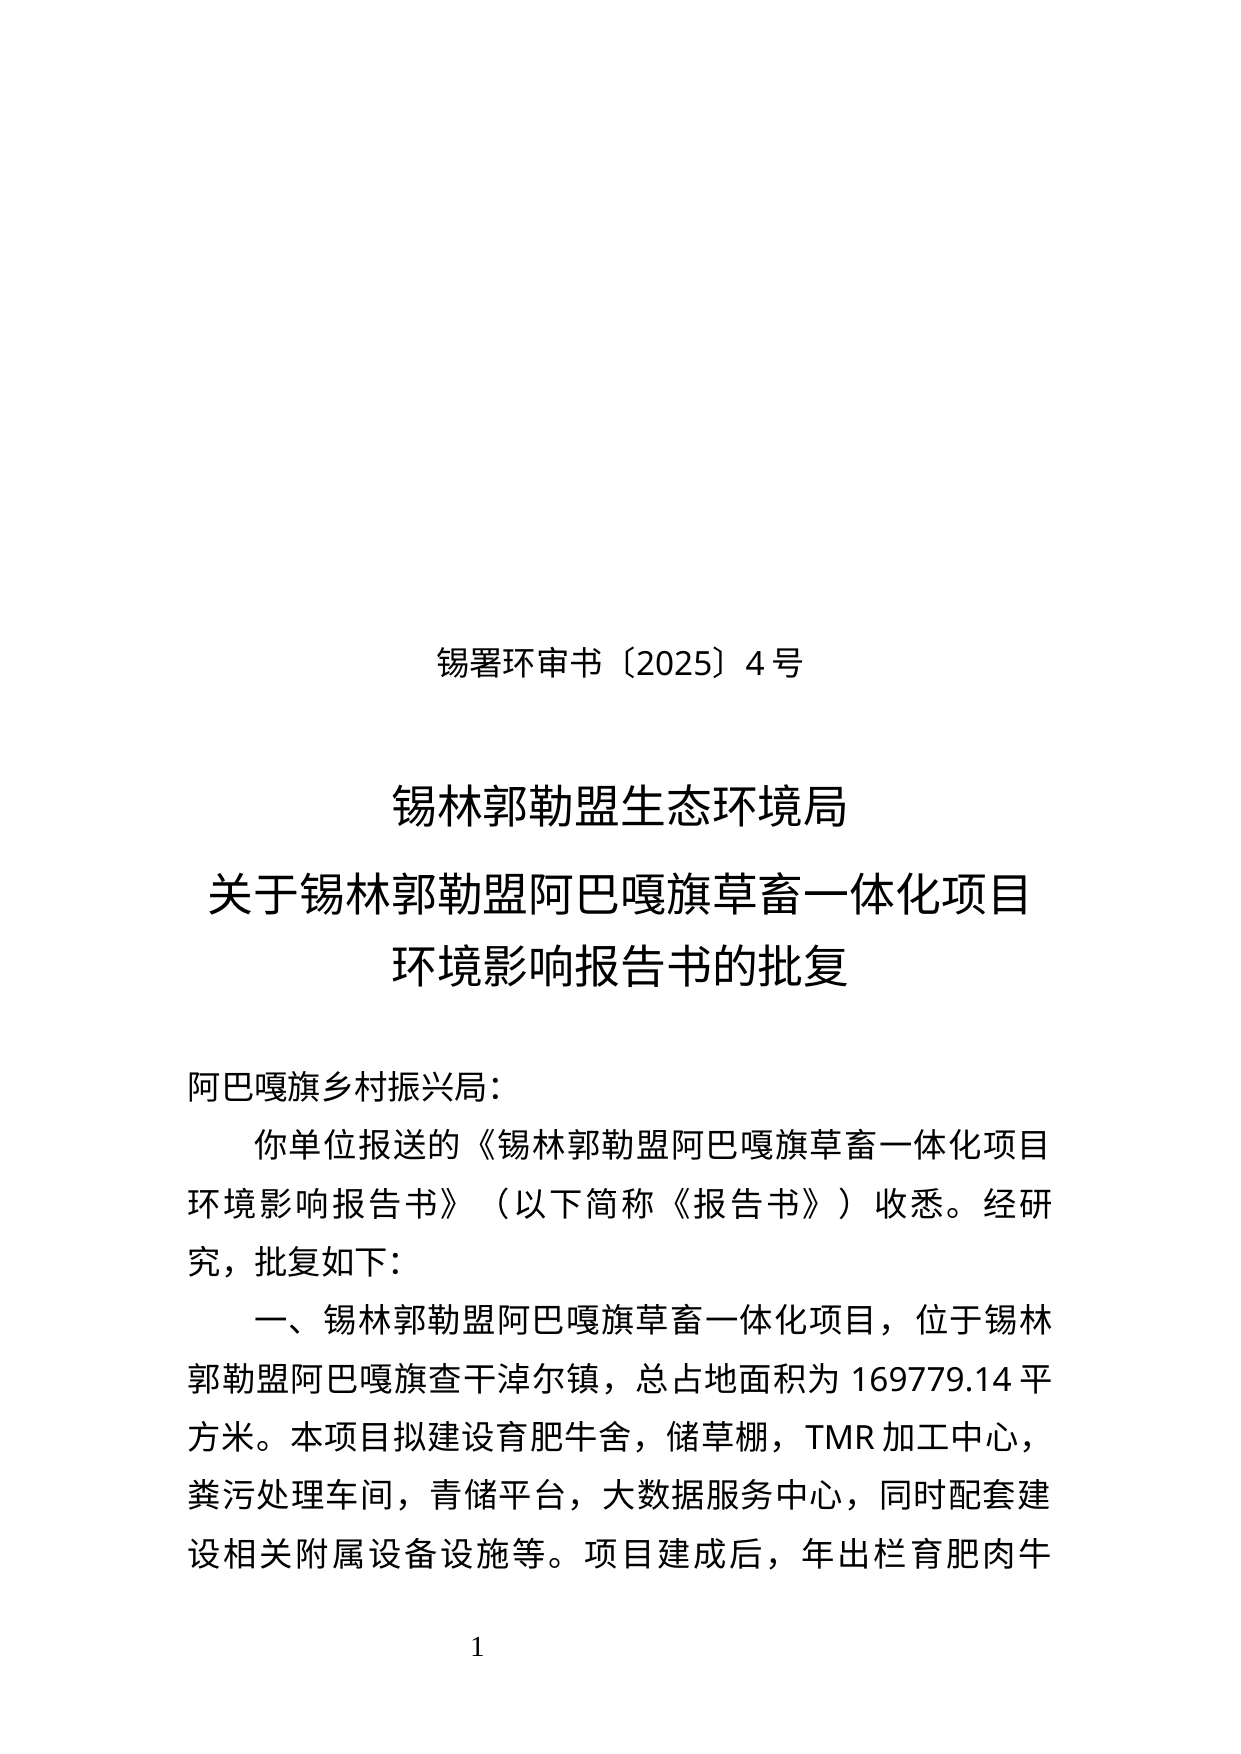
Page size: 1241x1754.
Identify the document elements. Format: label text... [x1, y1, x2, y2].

text 关于锡林郭勒盟阿巴嘎旗草畜一体化项目环境影响报告书的批复 [187, 853, 1053, 998]
text 你单位报送的《锡林郭勒盟阿巴嘎旗草畜一体化项目环境影响报告书》（以下简称《报告书》）收悉。经研究，批复如下： [187, 1111, 1053, 1286]
text 阿巴嘎旗乡村振兴局： [187, 1053, 1053, 1111]
text 锡林郭勒盟生态环境局 [187, 755, 1053, 853]
text 锡署环审书〔2025〕4号 [187, 629, 1053, 687]
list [187, 1286, 1053, 1578]
